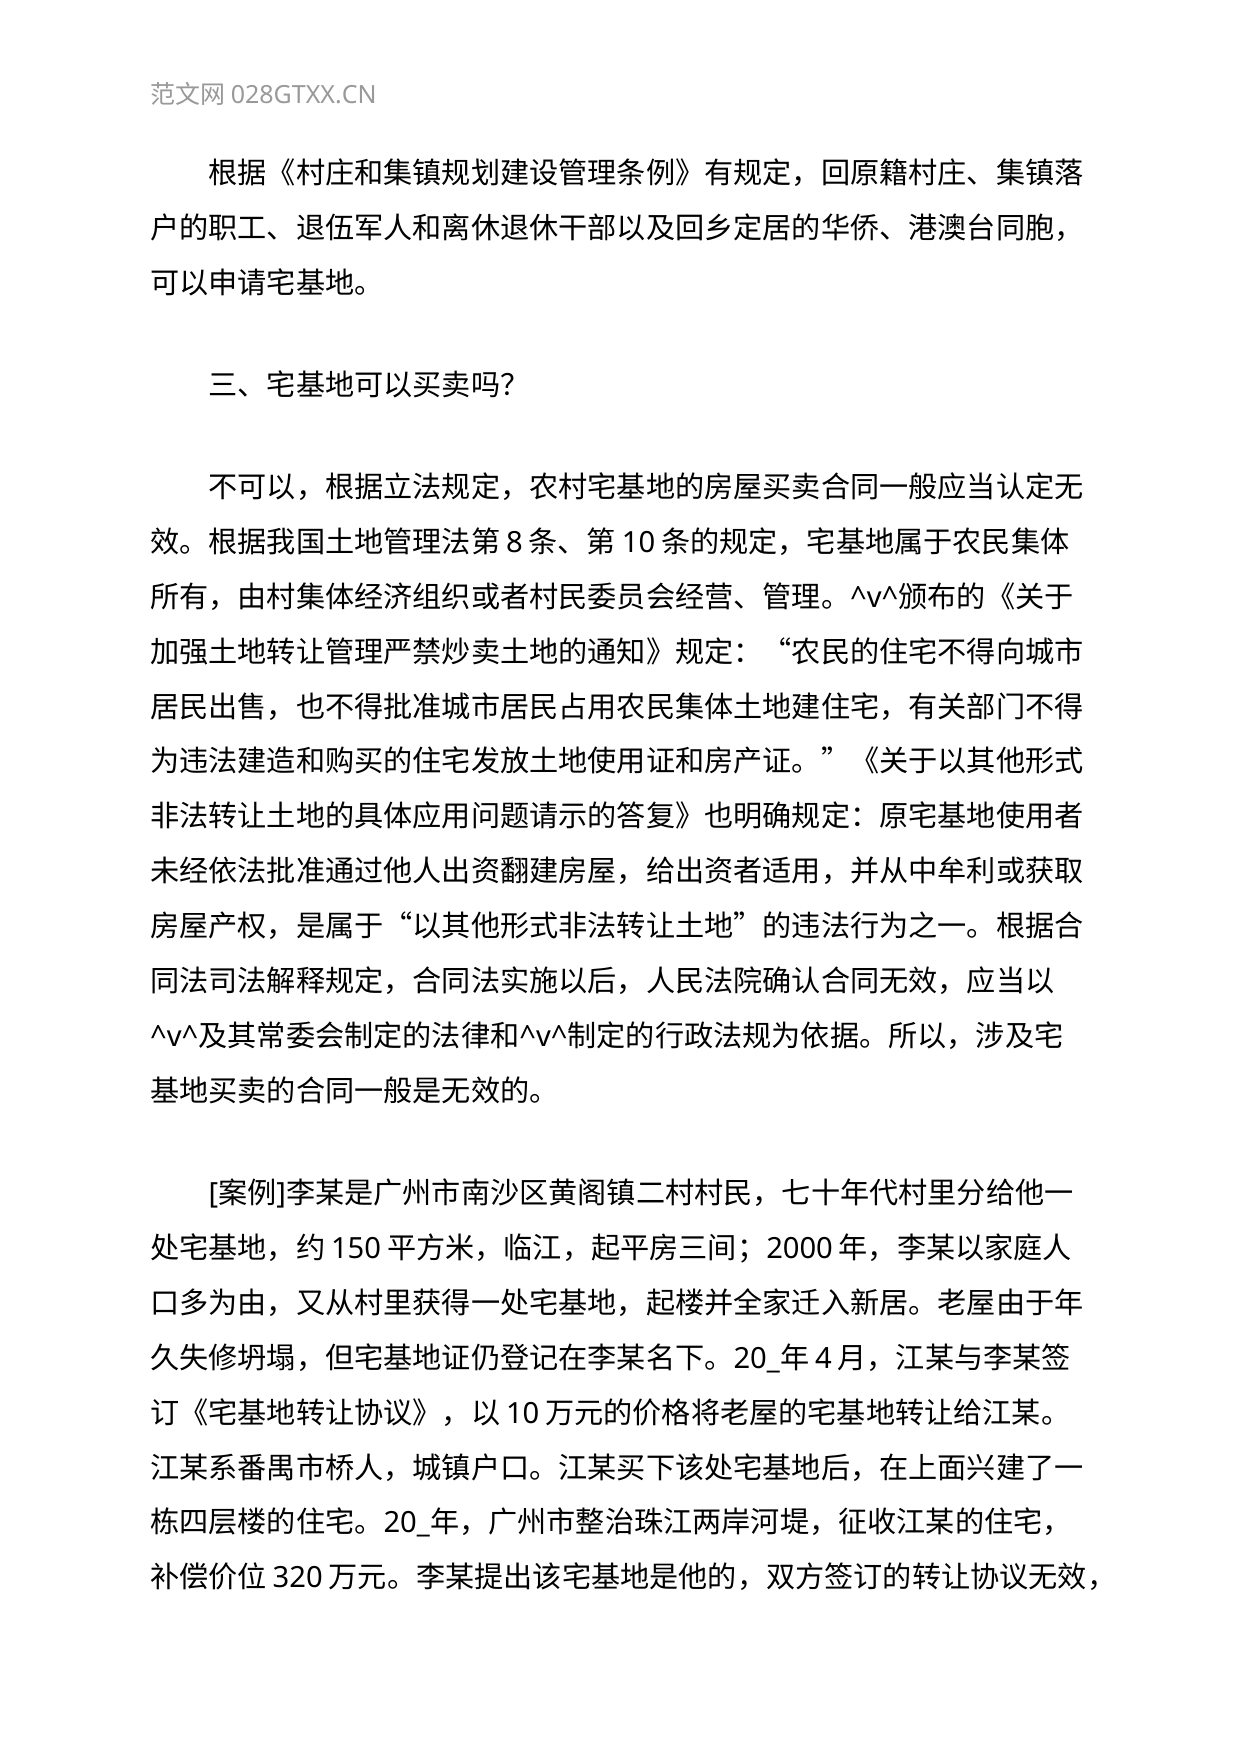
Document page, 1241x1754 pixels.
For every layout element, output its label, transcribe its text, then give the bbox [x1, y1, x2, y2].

text 根据《村庄和集镇规划建设管理条例》有规定，回原籍村庄、集镇落户的职工、退伍军人和离休退休干部以及回乡定居的华侨、港澳台同胞，可以申请宅基地。 [150, 150, 1090, 302]
text 三、宅基地可以买卖吗？ [150, 362, 1090, 404]
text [150, 1169, 1090, 1596]
text 不可以，根据立法规定，农村宅基地的房屋买卖合同一般应当认定无效。根据我国土地管理法第8条、第10条的规定，宅基地属于农民集体所有，由村集体经济组织或者村民委员会经营、管理。^v^颁布的《关于加强土地转让管理严禁炒卖土地的通知》规定：“农民的住宅不得向城市居民出售，也不得批准城市居民占用农民集体土地建住宅，有关部门不得为违法建造和购买的住宅发放土地使用证和房产证。”《关于以其他形式非法转让土地的具体应用问题请示的答复》也明确规定：原宅基地使用者未经依法批准通过他人出资翻建房屋，给出资者适用，并从中牟利或获取房屋产权，是属于“以其他形式非法转让土地”的违法行为之一。根据合同法司法解释规定，合同法实施以后，人民法院确认合同无效，应当以^v^及其常委会制定的法律和^v^制定的行政法规为依据。所以，涉及宅基地买卖的合同一般是无效的。 [150, 463, 1090, 1110]
